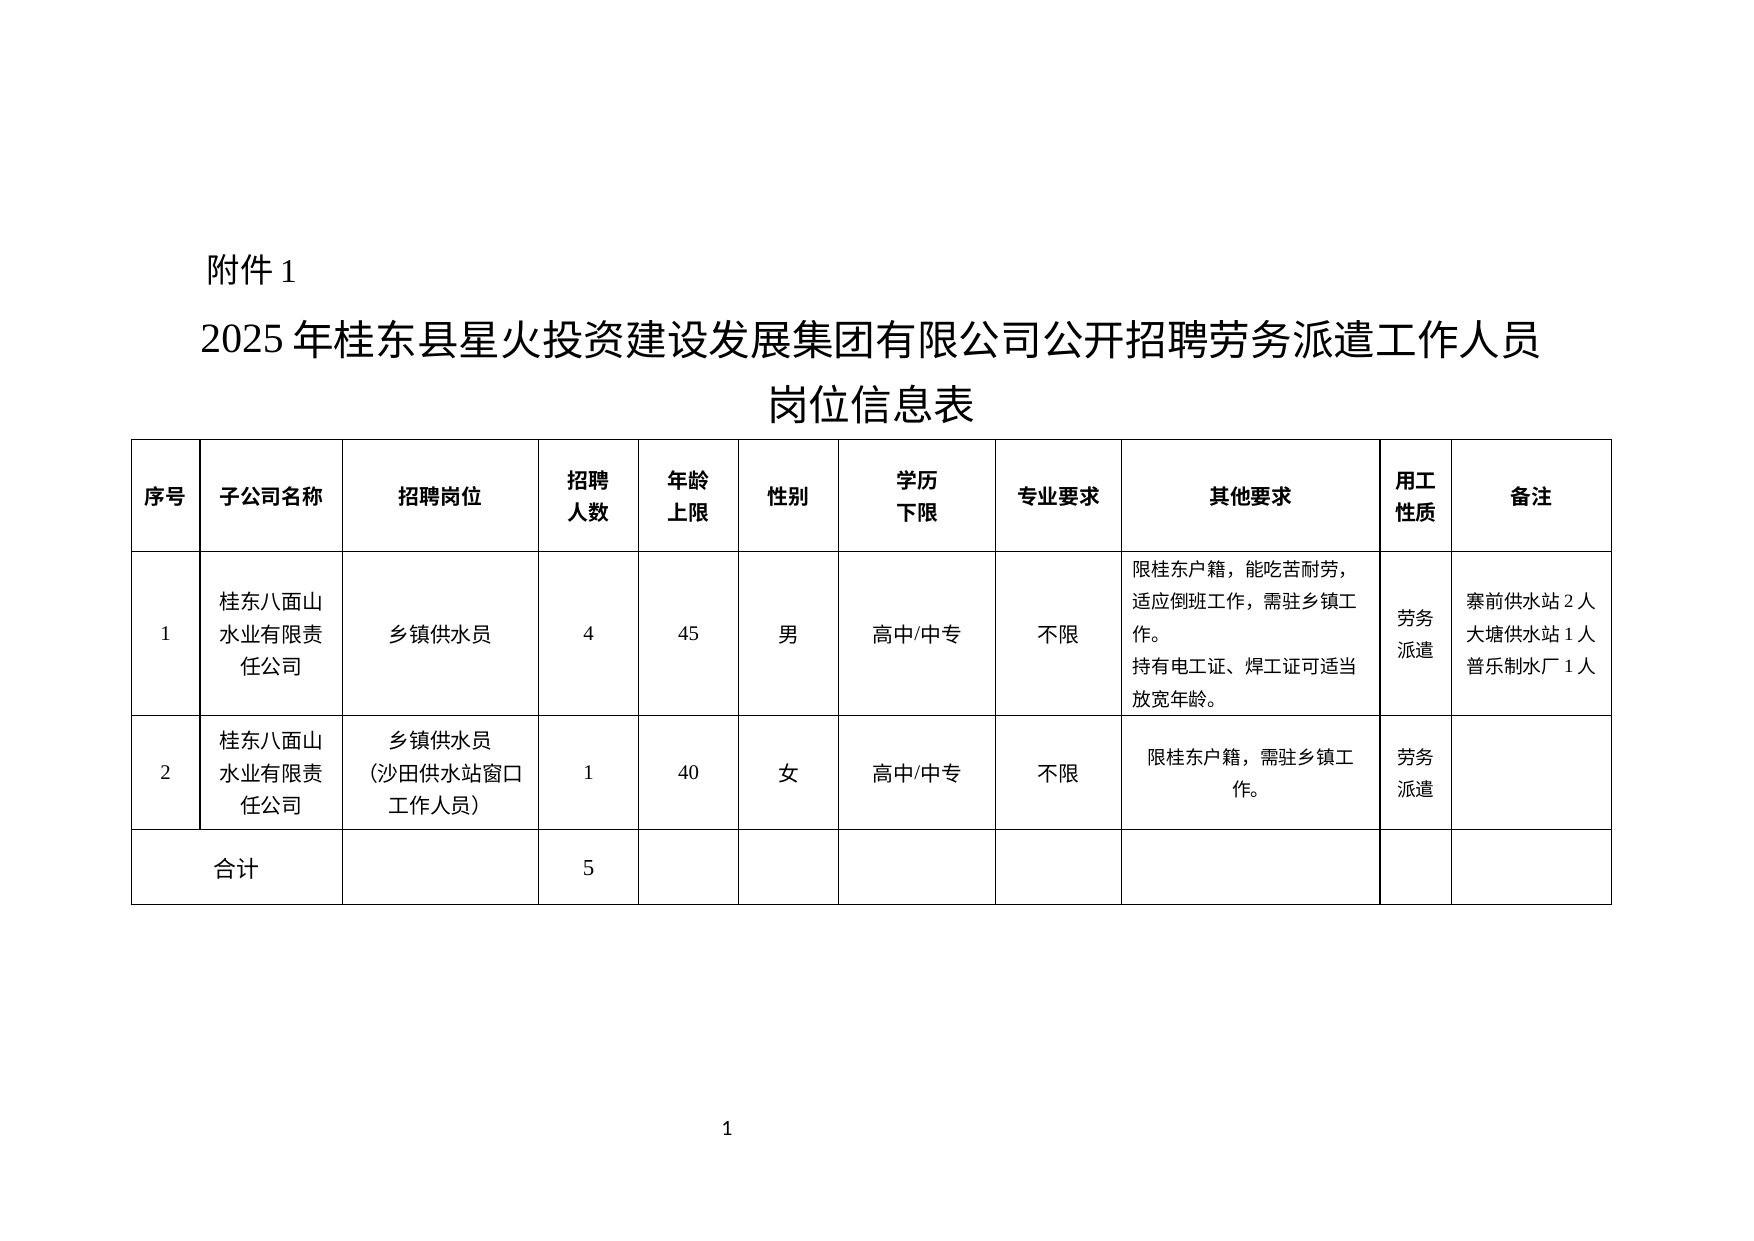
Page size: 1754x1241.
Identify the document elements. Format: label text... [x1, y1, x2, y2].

table_cell 1 [539, 716, 638, 829]
table_cell [639, 830, 738, 904]
table_header 2025年桂东县星火投资建设发展集团有限公司公开招聘劳务派遣工作人员 岗位信息表 [131, 301, 1611, 438]
table_cell 女 [739, 716, 838, 829]
table_cell 乡镇供水员 （沙田供水站窗口工作人员） [343, 716, 538, 829]
table_cell 学历 下限 [839, 440, 995, 551]
table_cell 子公司名称 [201, 440, 342, 551]
table_cell 4 [539, 552, 638, 714]
table_cell [996, 830, 1121, 904]
table_cell 性别 [739, 440, 838, 551]
table_cell 年龄 上限 [639, 440, 738, 551]
table_cell [1452, 716, 1611, 829]
table_cell 5 [539, 830, 638, 904]
table_cell [1122, 830, 1379, 904]
table_cell 用工性质 [1381, 440, 1451, 551]
table_cell 劳务派遣 [1381, 716, 1451, 829]
table_cell 招聘岗位 [343, 440, 538, 551]
table_cell 限桂东户籍，需驻乡镇工作。 [1122, 716, 1379, 829]
table_cell 合计 [132, 830, 342, 904]
table_cell 其他要求 [1122, 440, 1379, 551]
table_cell 限桂东户籍，能吃苦耐劳，适应倒班工作，需驻乡镇工作。 持有电工证、焊工证可适当放宽年龄。 [1122, 552, 1379, 714]
table_cell 招聘 人数 [539, 440, 638, 551]
table_cell 不限 [996, 552, 1121, 714]
table_cell 2 [132, 716, 199, 829]
table_cell 桂东八面山水业有限责任公司 [201, 716, 342, 829]
table_cell 乡镇供水员 [343, 552, 538, 714]
table_cell 男 [739, 552, 838, 714]
table_cell [1381, 830, 1451, 904]
table_cell 高中/中专 [839, 716, 995, 829]
table_cell [739, 830, 838, 904]
table_cell 寨前供水站2人 大塘供水站1人 普乐制水厂1人 [1452, 552, 1611, 714]
table_cell 劳务派遣 [1381, 552, 1451, 714]
table_cell [343, 830, 538, 904]
table_cell 1 [132, 552, 199, 714]
table_cell [839, 830, 995, 904]
table_cell 高中/中专 [839, 552, 995, 714]
table_cell 桂东八面山水业有限责任公司 [201, 552, 342, 714]
table_cell 专业要求 [996, 440, 1121, 551]
table_cell 45 [639, 552, 738, 714]
table_cell 不限 [996, 716, 1121, 829]
table_cell [1452, 830, 1611, 904]
table_cell 序号 [132, 440, 199, 551]
table_cell 备注 [1452, 440, 1611, 551]
table_cell 40 [639, 716, 738, 829]
text 附件1 [207, 236, 1535, 301]
